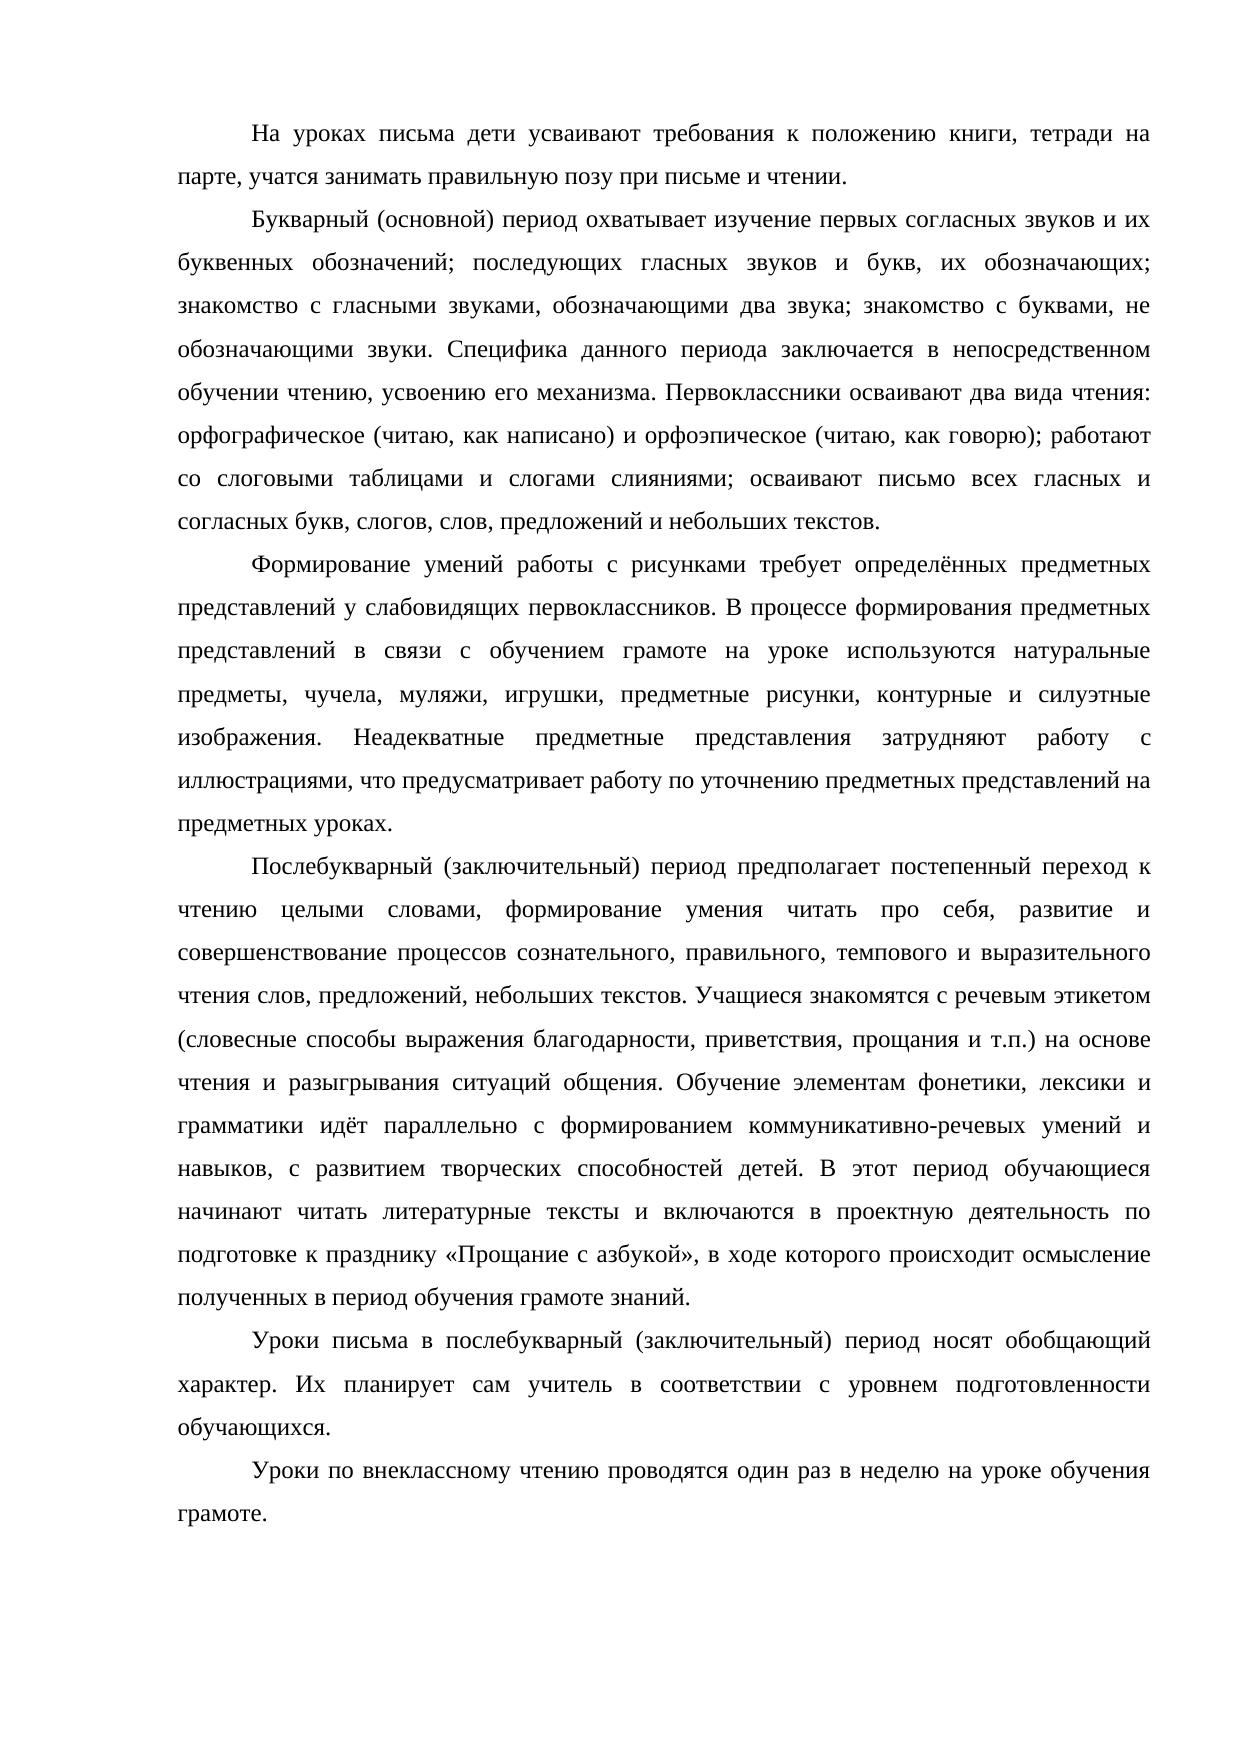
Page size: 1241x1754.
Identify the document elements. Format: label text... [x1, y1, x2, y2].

text На уроках письма дети усваивают требования к положению книги, тетради на парте, учатся занимать правильную позу при письме и чтении. [177, 118, 1152, 190]
text Уроки по внеклассному чтению проводятся один раз в неделю на уроке обучения грамоте. [177, 1455, 1152, 1527]
text Уроки письма в послебукварный (заключительный) период носят обобщающий характер. Их планирует сам учитель в соответствии с уровнем подготовленности обучающихся. [177, 1326, 1152, 1441]
text Формирование умений работы с рисунками требует определённых предметных представлений у слабовидящих первоклассников. В процессе формирования предметных представлений в связи с обучением грамоте на уроке используются натуральные предметы, чучела, муляжи, игрушки, предметные рисунки, контурные и силуэтные изображения. Неадекватные предметные представления затрудняют работу с иллюстрациями, что предусматривает работу по уточнению предметных представлений на предметных уроках. [177, 549, 1152, 837]
text Послебукварный (заключительный) период предполагает постепенный переход к чтению целыми словами, формирование умения читать про себя, развитие и совершенствование процессов сознательного, правильного, темпового и выразительного чтения слов, предложений, небольших текстов. Учащиеся знакомятся с речевым этикетом (словесные способы выражения благодарности, приветствия, прощания и т.п.) на основе чтения и разыгрывания ситуаций общения. Обучение элементам фонетики, лексики и грамматики идёт параллельно с формированием коммуникативно-речевых умений и навыков, с развитием творческих способностей детей. В этот период обучающиеся начинают читать литературные тексты и включаются в проектную деятельность по подготовке к празднику «Прощание с азбукой», в ходе которого происходит осмысление полученных в период обучения грамоте знаний. [177, 851, 1152, 1311]
text Букварный (основной) период охватывает изучение первых согласных звуков и их буквенных обозначений; последующих гласных звуков и букв, их обозначающих; знакомство с гласными звуками, обозначающими два звука; знакомство с буквами, не обозначающими звуки. Специфика данного периода заключается в непосредственном обучении чтению, усвоению его механизма. Первоклассники осваивают два вида чтения: орфографическое (читаю, как написано) и орфоэпическое (читаю, как говорю); работают со слоговыми таблицами и слогами слияниями; осваивают письмо всех гласных и согласных букв, слогов, слов, предложений и небольших текстов. [177, 204, 1152, 535]
